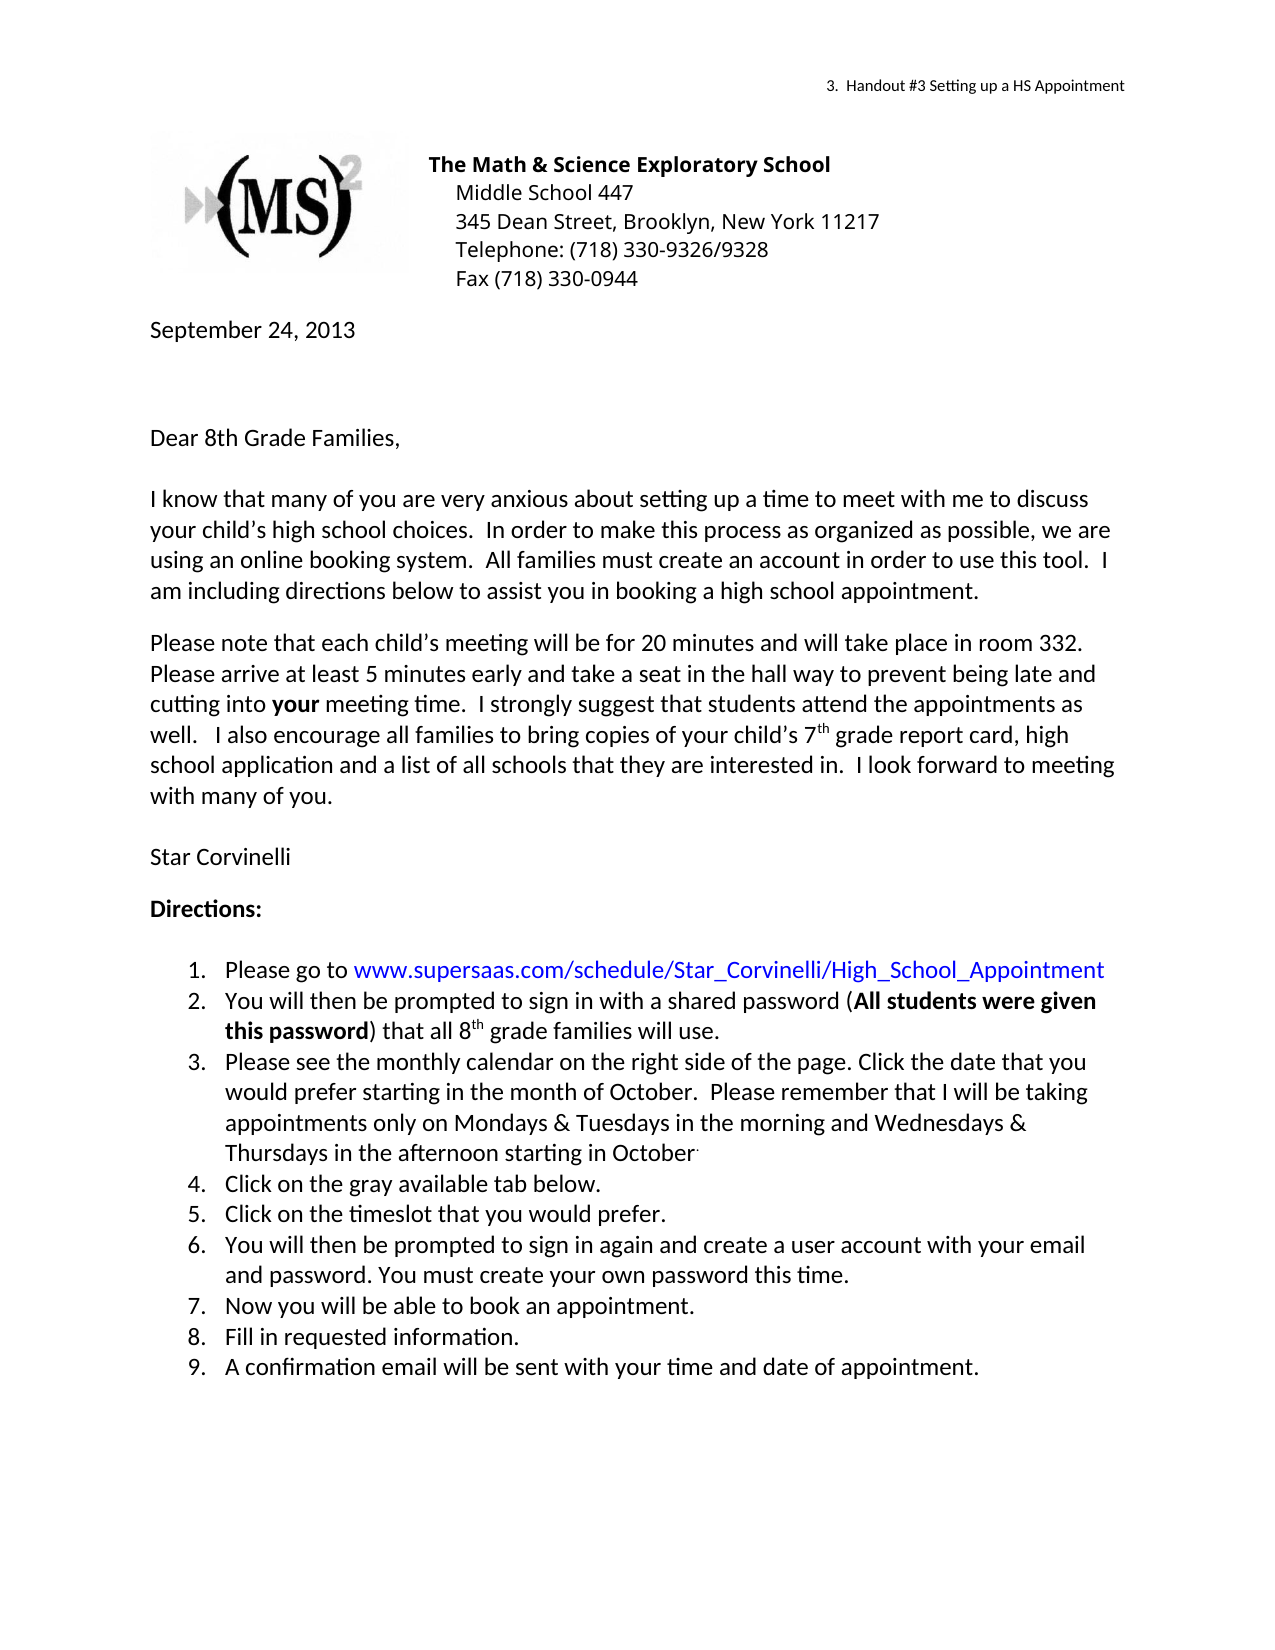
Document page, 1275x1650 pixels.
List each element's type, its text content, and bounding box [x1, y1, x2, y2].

text Directions: [150, 893, 1125, 924]
picture [150, 131, 410, 272]
text Dear 8th Grade Families, I know that many of you are very anxious about setting up a time to meet with me to discuss your child’s high school choices. In order to make this process as organized as possible, we are using an online booking system. All families must create an account in order to use this tool. I am including directions below to assist you in booking a high school appointment. [150, 422, 1125, 606]
text Telephone: (718) 330-9326/9328 [410, 235, 1125, 264]
list Please go to www.supersaas.com/schedule/Star_Corvinelli/High_School_Appointment [187, 954, 1125, 985]
list A confirmation email will be sent with your time and date of appointment. [187, 1351, 1125, 1382]
list Click on the gray available tab below. [187, 1168, 1125, 1199]
title 345 Dean Street, Brooklyn, New York 11217 [410, 207, 1125, 235]
title The Math & Science Exploratory School [410, 150, 1125, 178]
text Fax (718) 330-0944 [150, 264, 1125, 292]
list Now you will be able to book an appointment. [187, 1290, 1125, 1321]
list Click on the timeslot that you would prefer. [187, 1199, 1125, 1229]
title Middle School 447 [410, 178, 1125, 207]
text September 24, 2013 [150, 314, 1125, 344]
list You will then be prompted to sign in with a shared password (All students were given this password) that all 8th grade families will use. [187, 985, 1125, 1046]
text Please note that each child’s meeting will be for 20 minutes and will take place in room 332. Please arrive at least 5 minutes early and take a seat in the hall way to prevent being late and cutting into your meeting time. I strongly suggest that students attend the appointments as well. I also encourage all families to bring copies of your child’s 7th grade report card, high school application and a list of all schools that they are interested in. I look forward to meeting with many of you. Star Corvinelli [150, 627, 1125, 872]
list Please see the monthly calendar on the right side of the page. Click the date that you would prefer starting in the month of October. Please remember that I will be taking appointments only on Mondays & Tuesdays in the morning and Wednesdays & Thursdays in the afternoon starting in October. [187, 1046, 1125, 1168]
list You will then be prompted to sign in again and create a user account with your email and password. You must create your own password this time. [187, 1229, 1125, 1290]
list Fill in requested information. [187, 1321, 1125, 1351]
